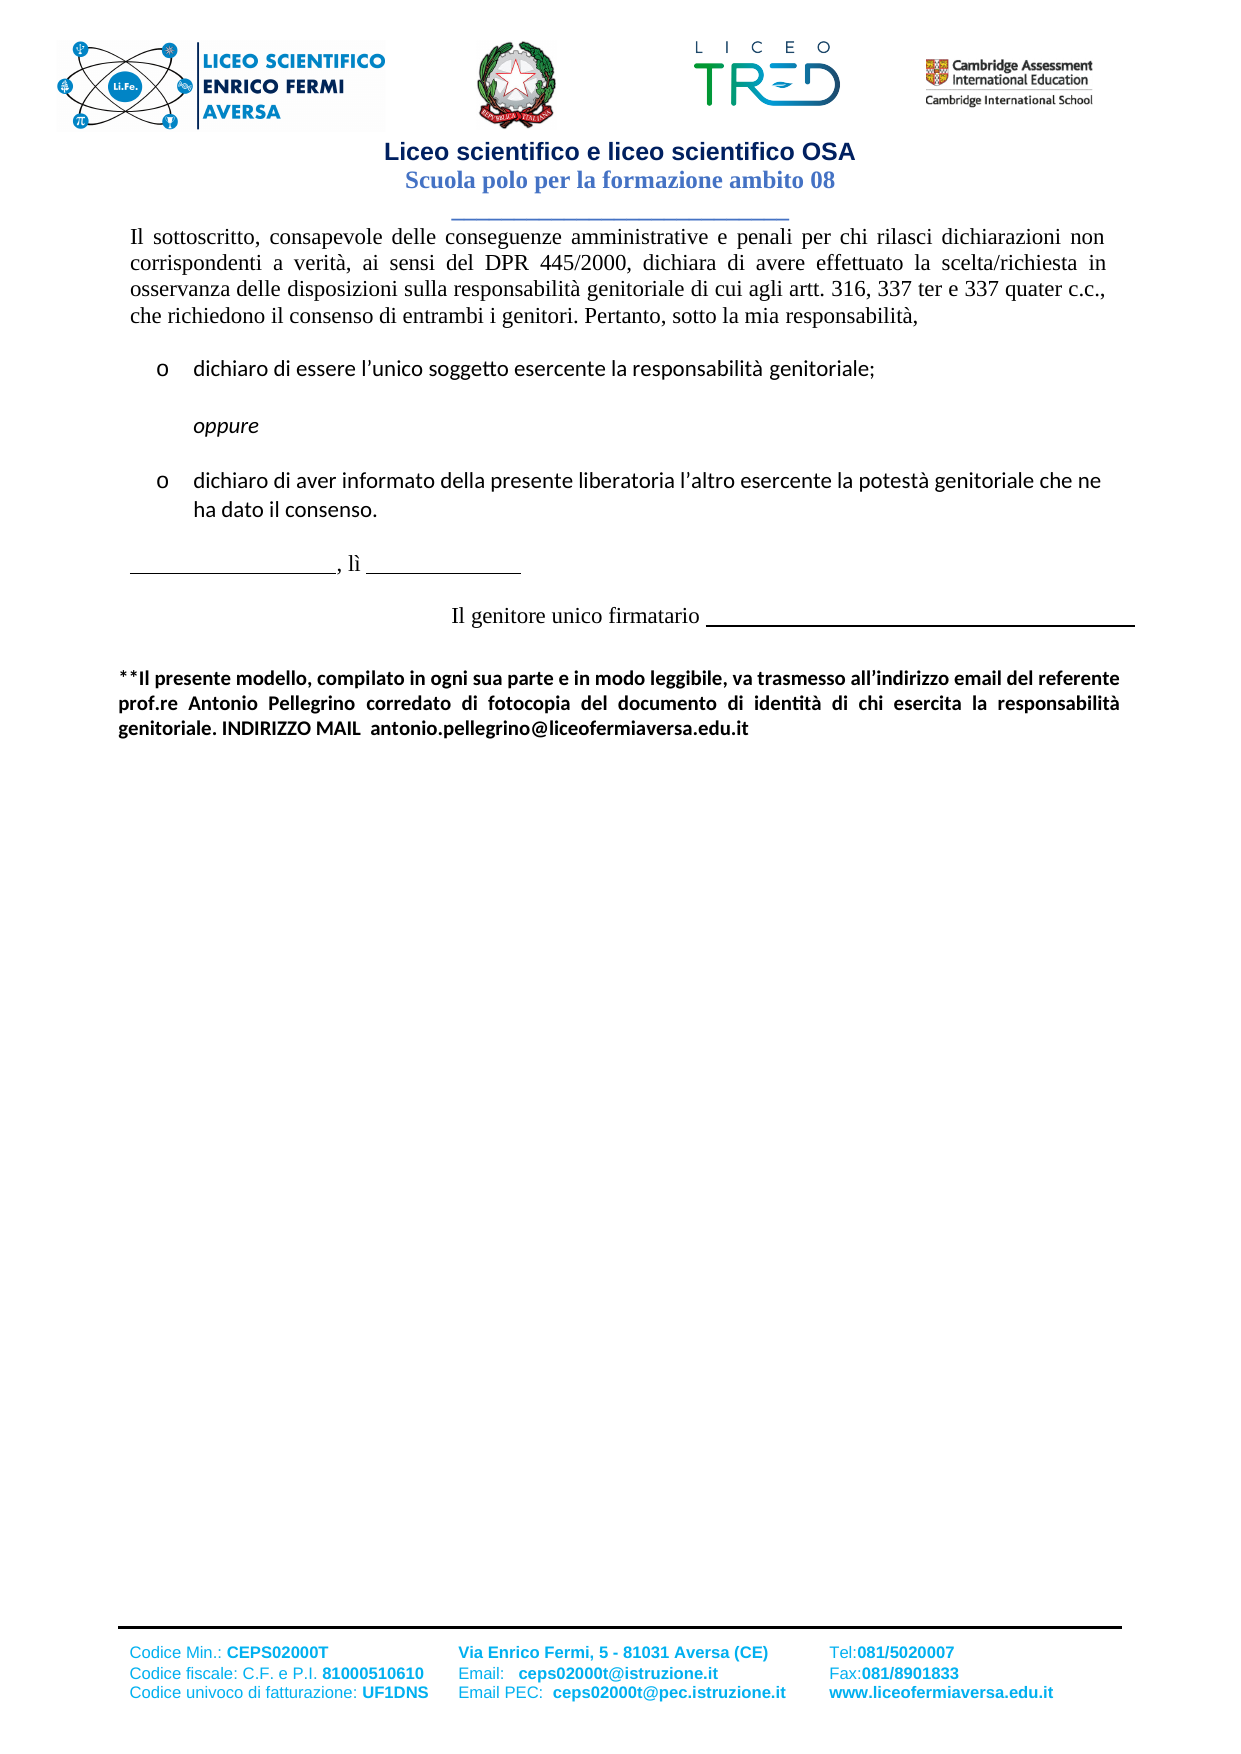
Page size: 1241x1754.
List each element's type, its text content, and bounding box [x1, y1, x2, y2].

list oppure [193, 412, 1122, 440]
text Il sottoscritto, consapevole delle conseguenze amministrative e penali per chi rilasci dichiarazioni non corrispondenti a verità, ai sensi del DPR 445/2000, dichiara di avere effettuato la scelta/richiesta in osservanza delle disposizioni sulla responsabilità genitoriale di cui agli artt. 316, 337 ter e 337 quater c.c., che richiedono il consenso di entrambi i genitori. Pertanto, sotto la mia responsabilità, [130, 223, 1106, 328]
list dichiaro di essere l’unico soggetto esercente la responsabilità genitoriale; [156, 354, 1122, 384]
list dichiaro di aver informato della presente liberatoria l’altro esercente la potestà genitoriale che ne ha dato il consenso. [156, 466, 1106, 523]
picture [56, 40, 386, 132]
text Il genitore unico firmatario [451, 602, 1122, 629]
text , lì [130, 550, 1122, 576]
text **Il presente modello, compilato in ogni sua parte e in modo leggibile, va trasmesso all’indirizzo email del referente prof.re Antonio Pellegrino corredato di fotocopia del documento di identità di chi esercita la responsabilità genitoriale. INDIRIZZO MAIL antonio.pellegrino@liceofermiaversa.edu.it [118, 665, 1122, 741]
picture [691, 40, 843, 107]
picture [926, 58, 1093, 108]
picture [476, 40, 557, 130]
